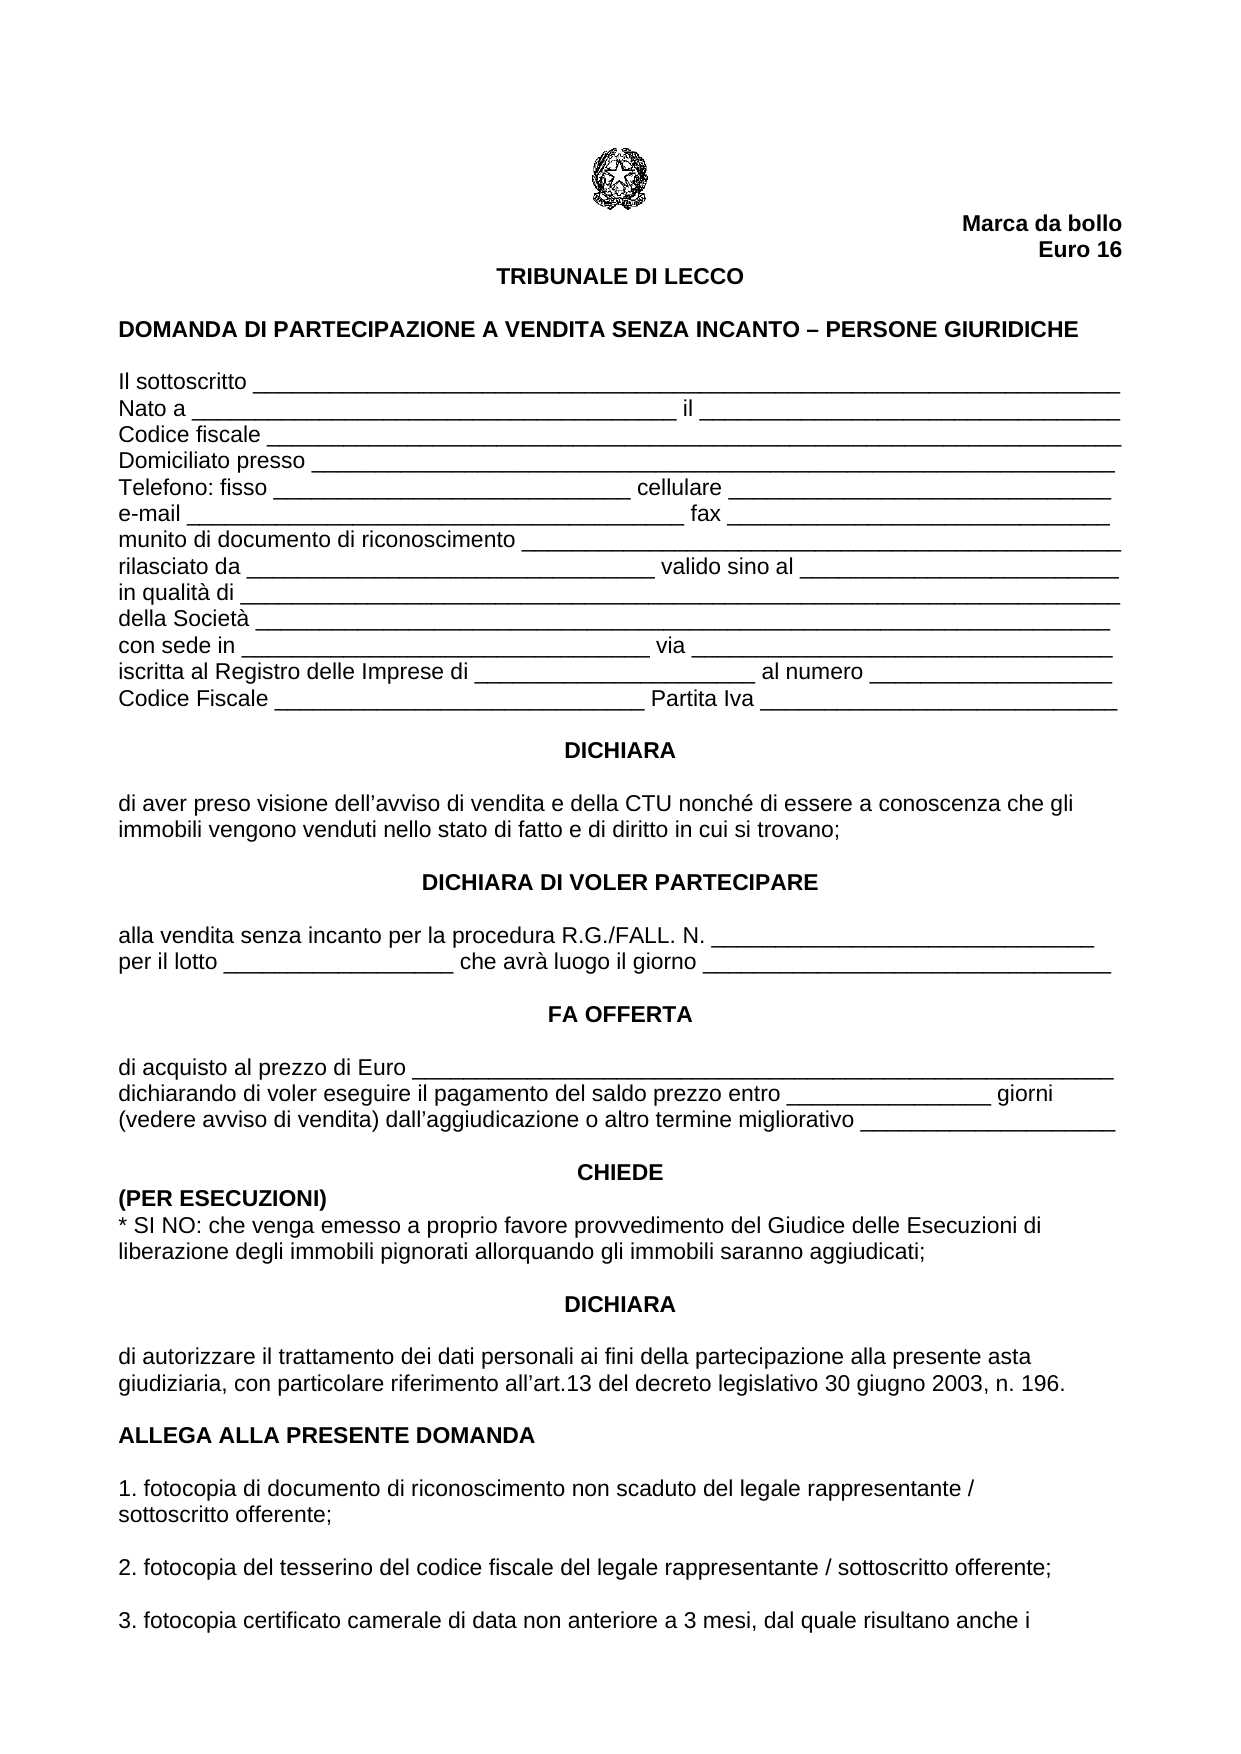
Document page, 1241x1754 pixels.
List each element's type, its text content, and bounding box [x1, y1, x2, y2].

text di aver preso visione dell’avviso di vendita e della CTU nonché di essere a conoscenza che gli [118, 790, 1122, 816]
text rilasciato da ________________________________ valido sino al _________________________ [118, 553, 1122, 579]
text DICHIARA [118, 1291, 1122, 1317]
text FA OFFERTA [118, 1001, 1122, 1027]
text alla vendita senza incanto per la procedura R.G./FALL. N. ______________________________ [118, 922, 1122, 948]
text CHIEDE [118, 1159, 1122, 1185]
text di autorizzare il trattamento dei dati personali ai fini della partecipazione alla presente asta [118, 1343, 1122, 1370]
text 2. fotocopia del tesserino del codice fiscale del legale rappresentante / sottoscritto offerente; [118, 1554, 1122, 1581]
text Euro 16 [118, 236, 1122, 263]
text iscritta al Registro delle Imprese di ______________________ al numero ___________________ [118, 658, 1122, 684]
text DICHIARA [118, 737, 1122, 763]
text Codice fiscale ___________________________________________________________________ [118, 421, 1122, 447]
text in qualità di _____________________________________________________________________ [118, 579, 1122, 605]
text 3. fotocopia certificato camerale di data non anteriore a 3 mesi, dal quale risultano anche i [118, 1607, 1122, 1633]
text dichiarando di voler eseguire il pagamento del saldo prezzo entro ________________ giorni [118, 1080, 1122, 1106]
text Nato a ______________________________________ il _________________________________ [118, 394, 1122, 421]
text della Società ___________________________________________________________________ [118, 605, 1122, 632]
text di acquisto al prezzo di Euro _______________________________________________________ [118, 1053, 1122, 1080]
picture [592, 147, 649, 211]
text (vedere avviso di vendita) dall’aggiudicazione o altro termine migliorativo ____________________ [118, 1106, 1122, 1132]
text DOMANDA DI PARTECIPAZIONE A VENDITA SENZA INCANTO – PERSONE GIURIDICHE [118, 316, 1122, 342]
text * SI NO: che venga emesso a proprio favore provvedimento del Giudice delle Esecuzioni di [118, 1212, 1122, 1238]
text per il lotto __________________ che avrà luogo il giorno ________________________________ [118, 948, 1122, 974]
text Domiciliato presso _______________________________________________________________ [118, 447, 1122, 474]
text con sede in ________________________________ via _________________________________ [118, 632, 1122, 658]
text (PER ESECUZIONI) [118, 1185, 1122, 1212]
text TRIBUNALE DI LECCO [118, 263, 1122, 289]
text Marca da bollo [118, 210, 1122, 236]
text immobili vengono venduti nello stato di fatto e di diritto in cui si trovano; [118, 816, 1122, 843]
text e-mail _______________________________________ fax ______________________________ [118, 500, 1122, 526]
text Il sottoscritto ____________________________________________________________________ [118, 368, 1122, 394]
text 1. fotocopia di documento di riconoscimento non scaduto del legale rappresentante / [118, 1475, 1122, 1501]
text DICHIARA DI VOLER PARTECIPARE [118, 869, 1122, 895]
text giudiziaria, con particolare riferimento all’art.13 del decreto legislativo 30 giugno 2003, n. 196. [118, 1370, 1122, 1396]
text liberazione degli immobili pignorati allorquando gli immobili saranno aggiudicati; [118, 1238, 1122, 1264]
text munito di documento di riconoscimento _______________________________________________ [118, 526, 1122, 553]
text sottoscritto offerente; [118, 1501, 1122, 1528]
text ALLEGA ALLA PRESENTE DOMANDA [118, 1422, 1122, 1449]
text Codice Fiscale _____________________________ Partita Iva ____________________________ [118, 684, 1122, 711]
text Telefono: fisso ____________________________ cellulare ______________________________ [118, 474, 1122, 500]
